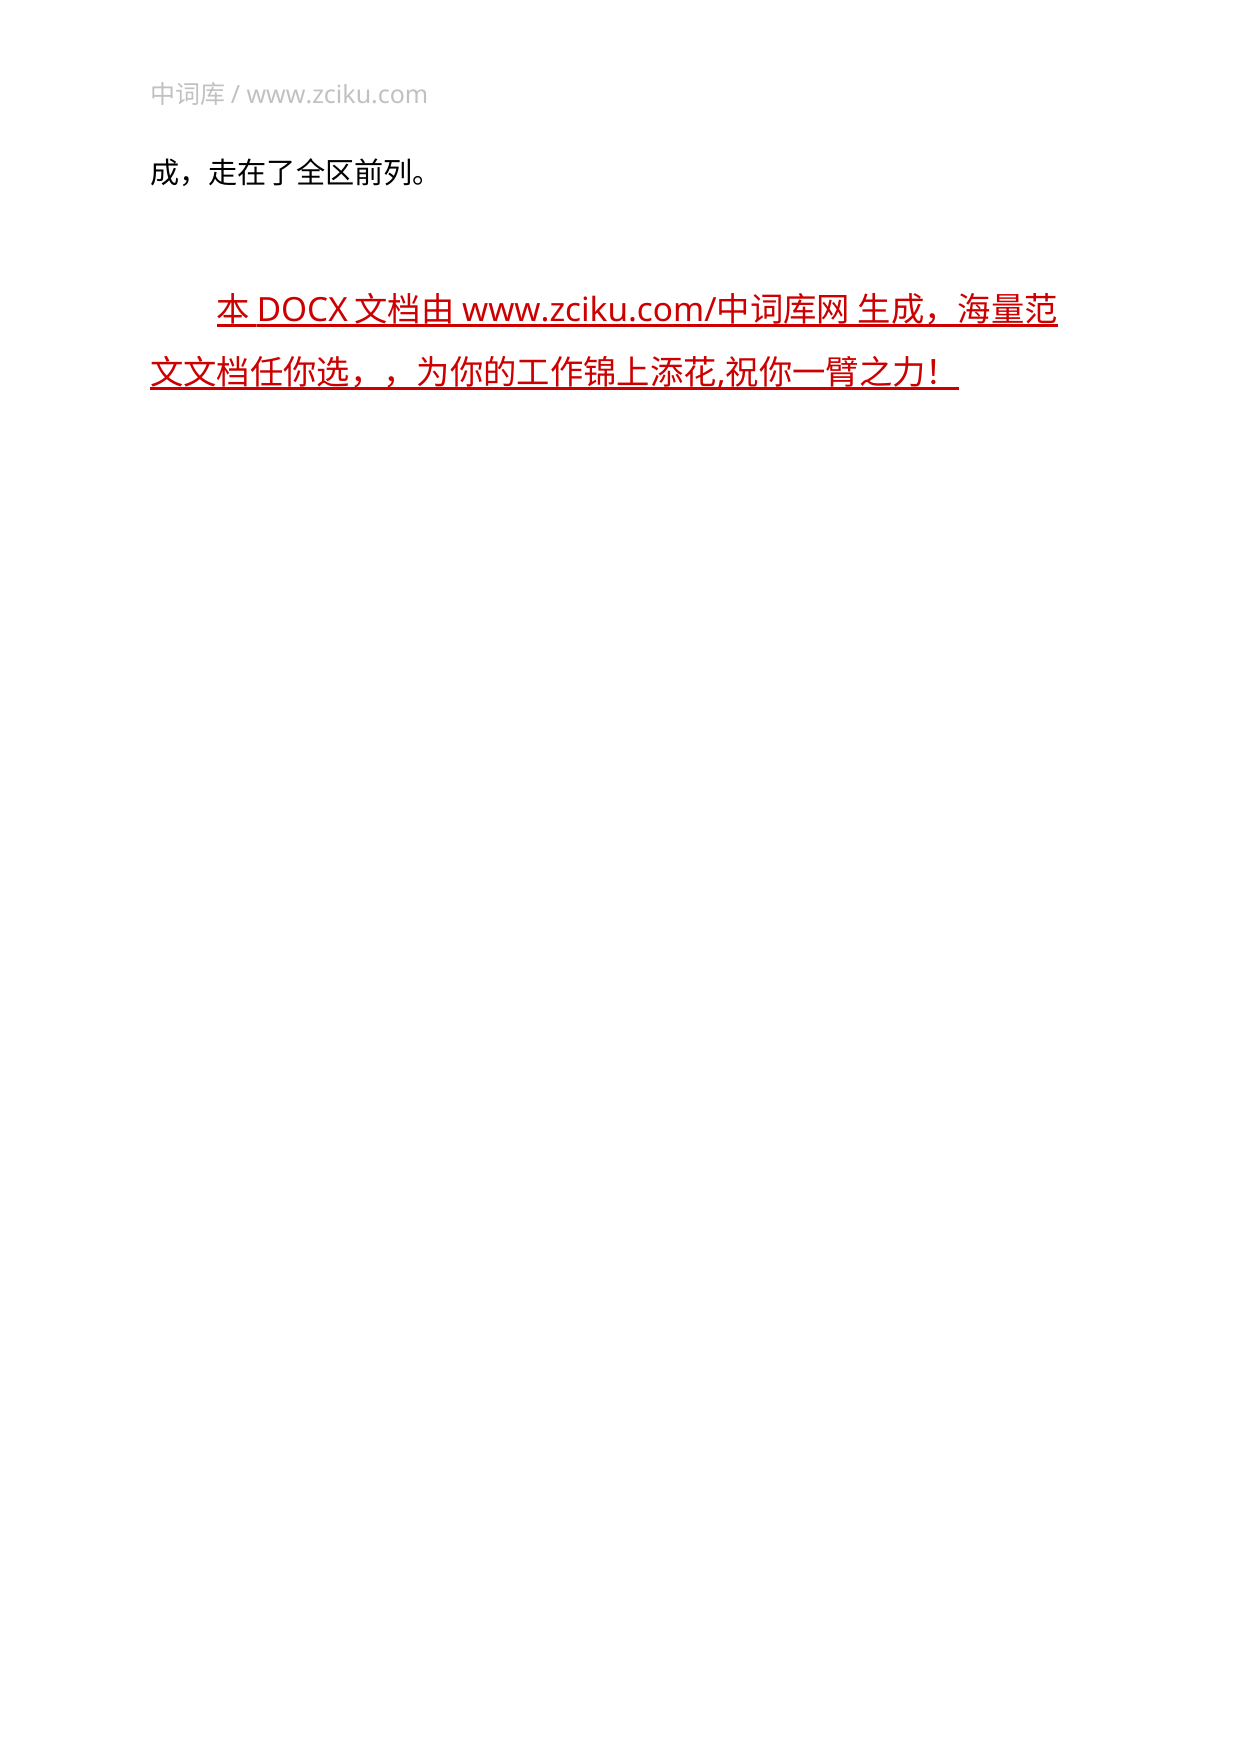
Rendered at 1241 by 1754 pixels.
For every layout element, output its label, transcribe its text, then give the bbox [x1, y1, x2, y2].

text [150, 150, 1090, 192]
text 本DOCX文档由 www.zciku.com/中词库网 生成，海量范文文档任你选，，为你的工作锦上添花,祝你一臂之力！ [150, 283, 1090, 394]
